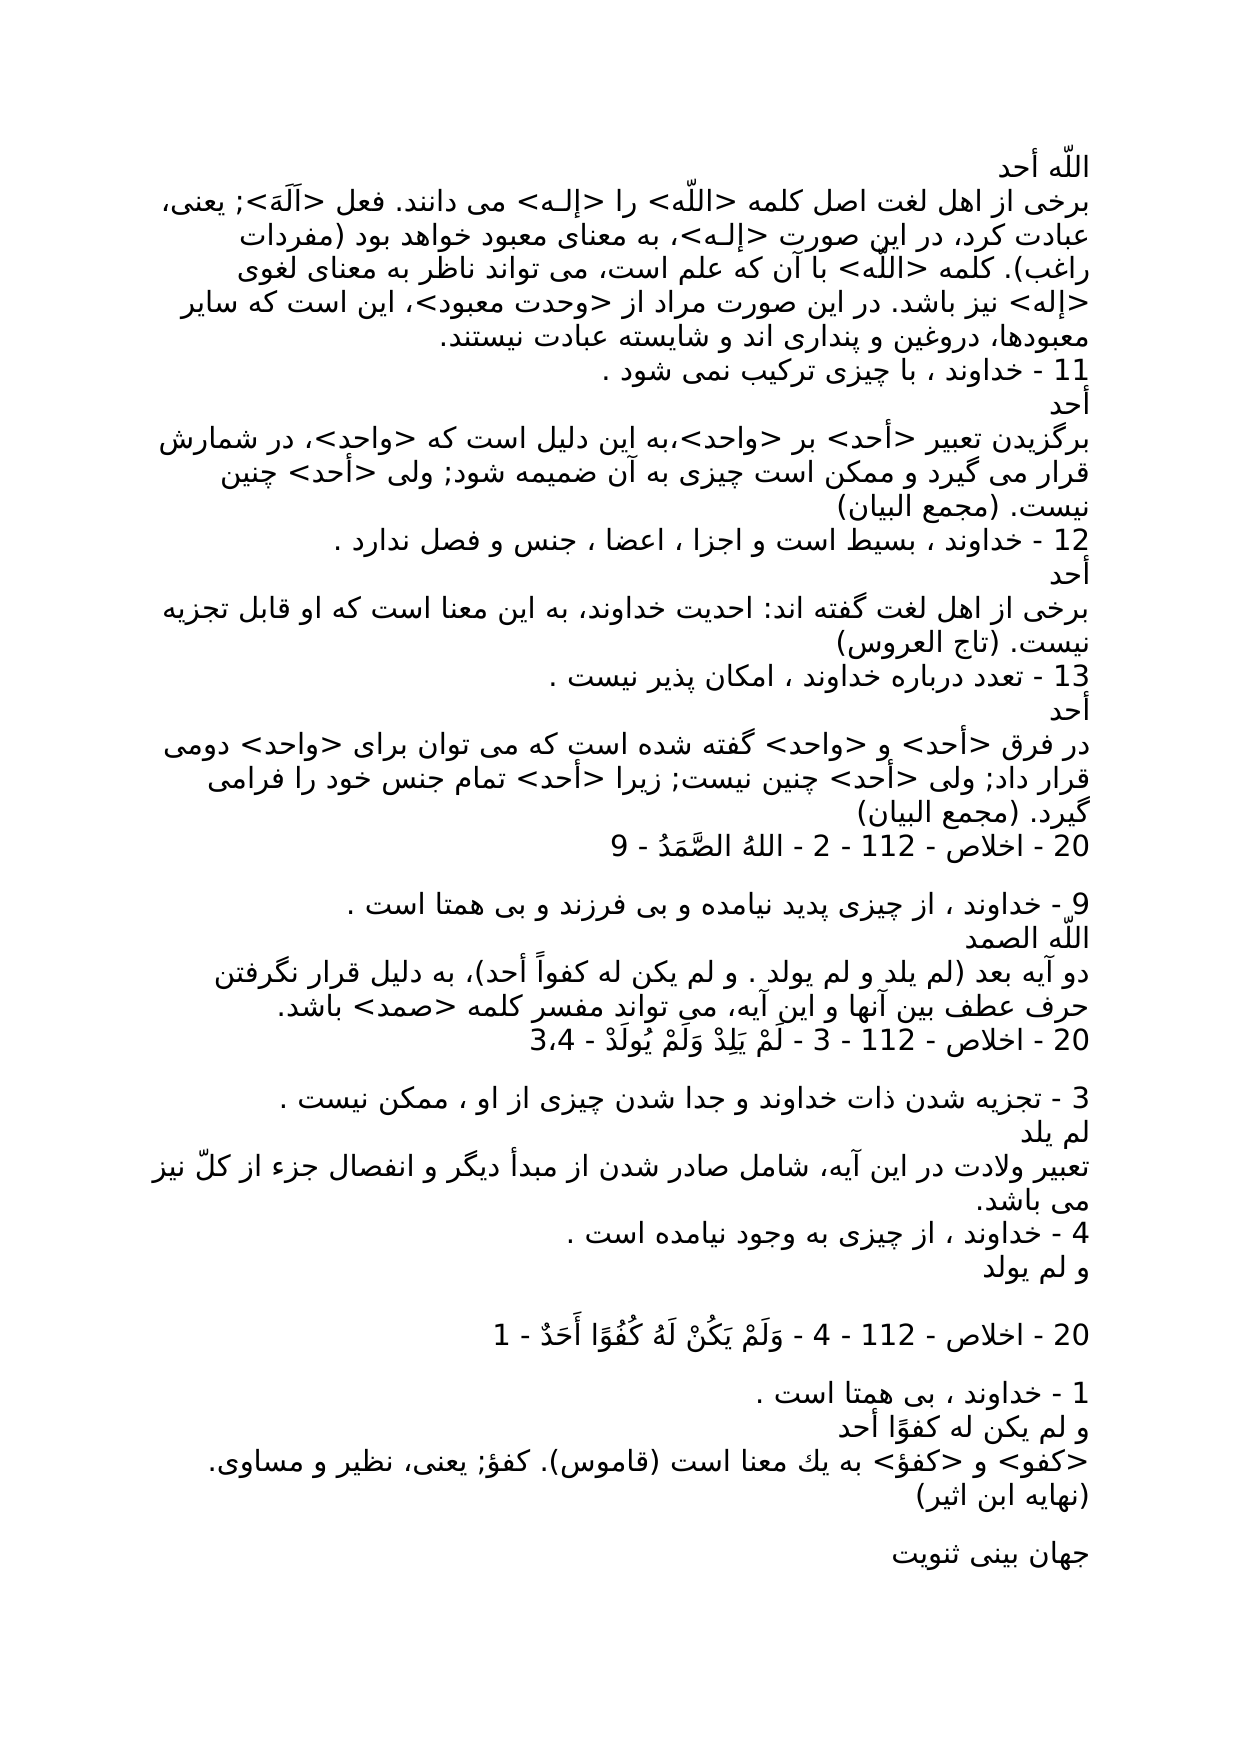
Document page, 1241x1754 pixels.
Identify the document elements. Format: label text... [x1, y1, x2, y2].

text تعبير ولادت در اين آيه، شامل صادر شدن از مبدأ ديگر و انفصال جزء از كلّ نيز مى باشد. [150, 1149, 1090, 1217]
text 12 - خداوند ، بسيط است و اجزا ، اعضا ، جنس و فصل ندارد . [150, 523, 1090, 557]
text برگزيدن تعبير <أحد> بر <واحد>،به اين دليل است كه <واحد>، در شمارش قرار مى گيرد و ممكن است چيزى به آن ضميمه شود; ولى <أحد> چنين نيست. (مجمع البيان) [150, 422, 1090, 523]
text دو آيه بعد (لم يلد و لم يولد . و لم يكن له كفواً أحد)، به دليل قرار نگرفتن حرف عطف بين آنها و اين آيه، مى تواند مفسر كلمه <صمد> باشد. [150, 955, 1090, 1023]
text 9 - خداوند ، از چيزى پديد نيامده و بى فرزند و بى همتا است . [150, 887, 1090, 921]
text 4 - خداوند ، از چيزى به وجود نيامده است . [150, 1217, 1090, 1251]
text در فرق <أحد> و <واحد> گفته شده است كه مى توان براى <واحد> دومى قرار داد; ولى <أحد> چنين نيست; زيرا <أحد> تمام جنس خود را فرامى گيرد. (مجمع البيان) [150, 727, 1090, 829]
text اللّه أحد [150, 150, 1090, 184]
text <كفو> و <كفؤ> به يك معنا است (قاموس). كفؤ; يعنى، نظير و مساوى. (نهايه ابن اثير) [150, 1444, 1090, 1512]
text 20 - اخلاص - 112 - 3 - لَمْ يَلِدْ وَلَمْ يُولَدْ - 3،4 [150, 1023, 1090, 1057]
text لم يلد [150, 1115, 1090, 1149]
text و لم يولد [150, 1251, 1090, 1285]
text برخى از اهل لغت گفته اند: احديت خداوند، به اين معنا است كه او قابل تجزيه نيست. (تاج العروس) [150, 591, 1090, 659]
text أحد [150, 557, 1090, 591]
text أحد [150, 693, 1090, 727]
text برخى از اهل لغت اصل كلمه <اللّه> را <إلـه> مى دانند. فعل <اَلَهَ>; يعنى، عبادت كرد، در اين صورت <إلـه>، به معناى معبود خواهد بود (مفردات راغب). كلمه <اللّه> با آن كه علم است، مى تواند ناظر به معناى لغوى <إله> نيز باشد. در اين صورت مراد از <وحدت معبود>، اين است كه ساير معبودها، دروغين و پندارى اند و شايسته عبادت نيستند. [150, 184, 1090, 354]
text أحد [150, 388, 1090, 422]
text 3 - تجزيه شدن ذات خداوند و جدا شدن چيزى از او ، ممكن نيست . [150, 1081, 1090, 1115]
text اللّه الصمد [150, 921, 1090, 955]
text 1 - خداوند ، بى همتا است . [150, 1376, 1090, 1410]
text 20 - اخلاص - 112 - 4 - وَلَمْ يَكُنْ لَهُ كُفُوًا أَحَدٌ - 1 [150, 1318, 1090, 1352]
text جهان بينى ثنويت [150, 1536, 1090, 1570]
text و لم يكن له كفوًا أحد [150, 1410, 1090, 1444]
text 20 - اخلاص - 112 - 2 - اللهُ الصَّمَدُ - 9 [150, 829, 1090, 863]
text 11 - خداوند ، با چيزى تركيب نمى شود . [150, 354, 1090, 388]
text 13 - تعدد درباره خداوند ، امكان پذير نيست . [150, 659, 1090, 693]
